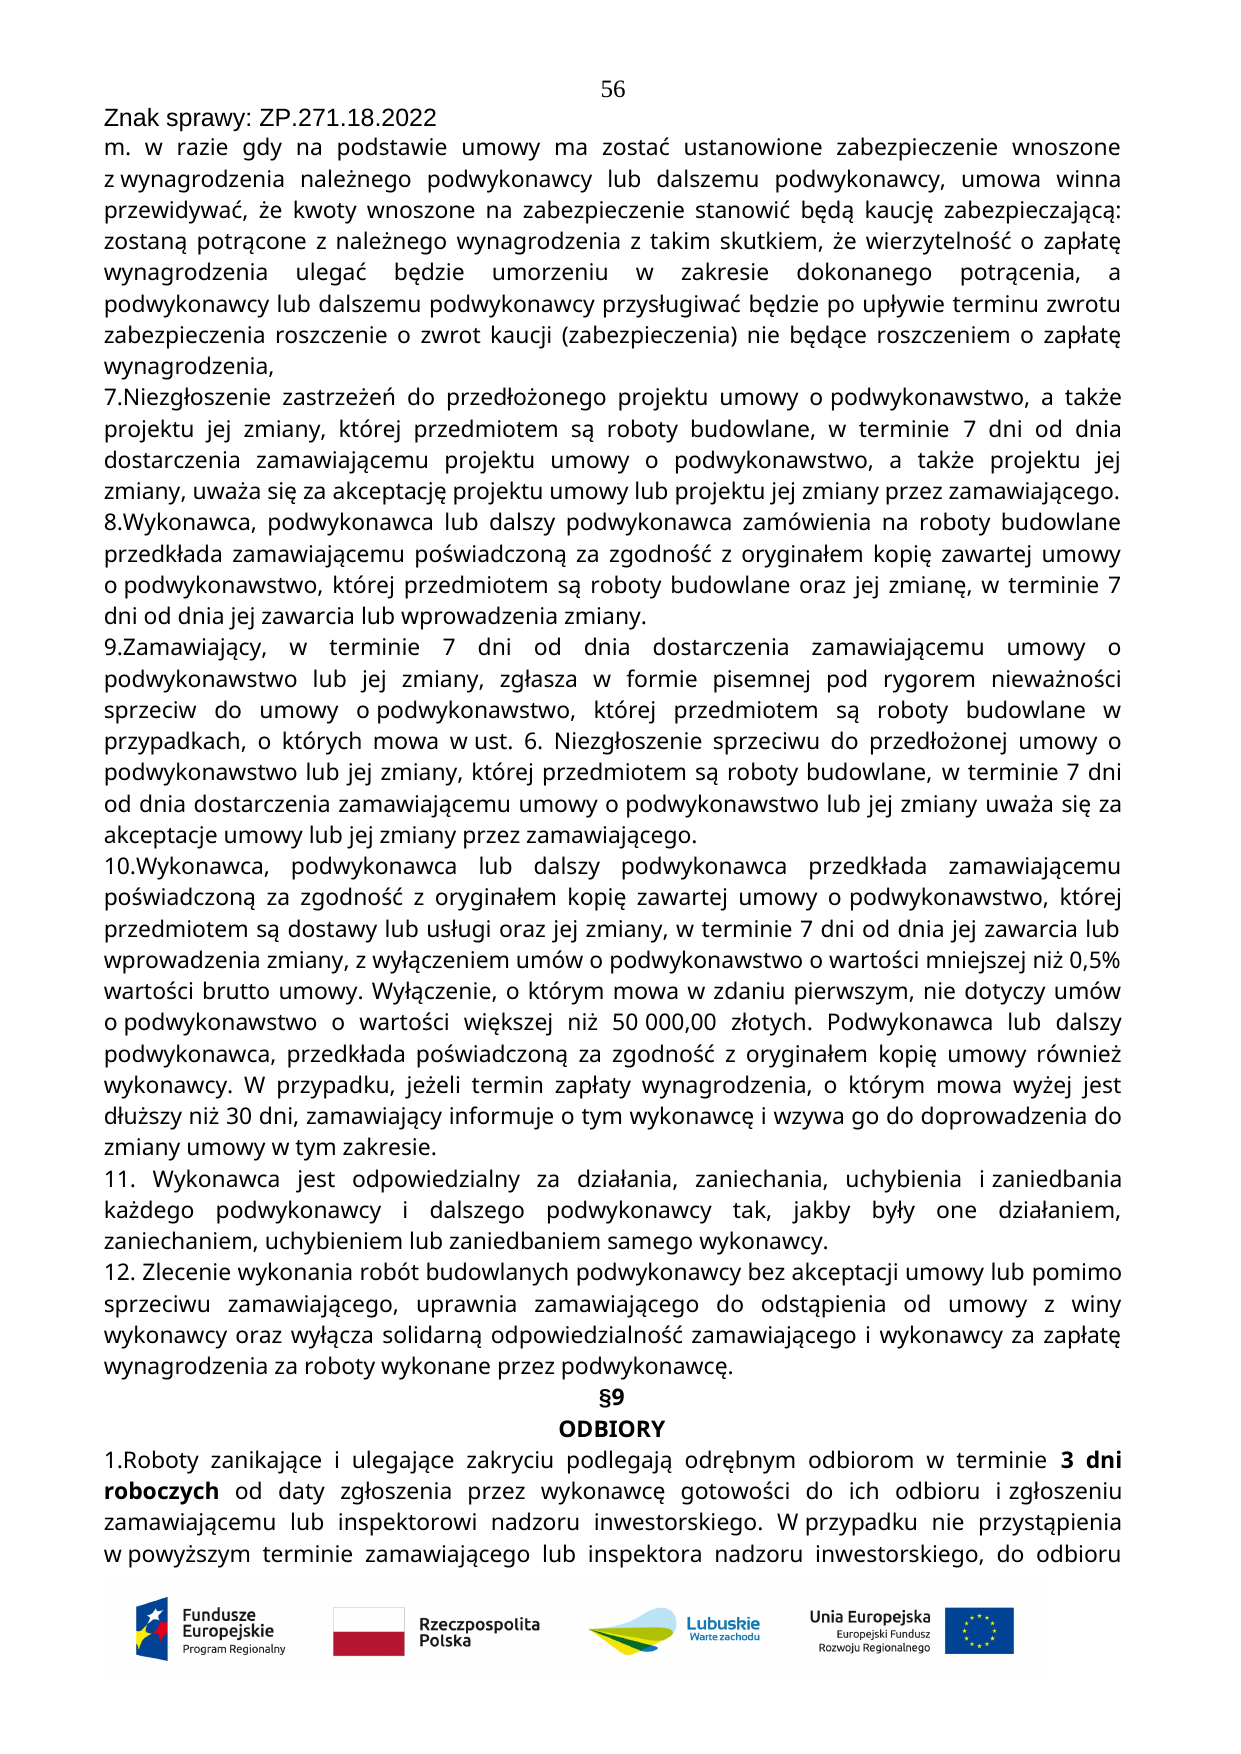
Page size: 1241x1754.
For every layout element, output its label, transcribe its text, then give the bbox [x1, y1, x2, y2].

picture [103, 1578, 1049, 1681]
text 10.Wykonawca, podwykonawca lub dalszy podwykonawca przedkłada zamawiającemu poświadczoną za zgodność z oryginałem kopię zawartej umowy o podwykonawstwo, której przedmiotem są dostawy lub usługi oraz jej zmiany, w terminie 7 dni od dnia jej zawarcia lub wprowadzenia zmiany, z wyłączeniem umów o podwykonawstwo o wartości mniejszej niż 0,5% wartości brutto umowy. Wyłączenie, o którym mowa w zdaniu pierwszym, nie dotyczy umów o podwykonawstwo o wartości większej niż 50 000,00 złotych. Podwykonawca lub dalszy podwykonawca, przedkłada poświadczoną za zgodność z oryginałem kopię umowy również wykonawcy. W przypadku, jeżeli termin zapłaty wynagrodzenia, o którym mowa wyżej jest dłuższy niż 30 dni, zamawiający informuje o tym wykonawcę i wzywa go do doprowadzenia do zmiany umowy w tym zakresie. [103, 850, 1122, 1163]
text 7.Niezgłoszenie zastrzeżeń do przedłożonego projektu umowy o podwykonawstwo, a także projektu jej zmiany, której przedmiotem są roboty budowlane, w terminie 7 dni od dnia dostarczenia zamawiającemu projektu umowy o podwykonawstwo, a także projektu jej zmiany, uważa się za akceptację projektu umowy lub projektu jej zmiany przez zamawiającego. [103, 381, 1122, 506]
text 11. Wykonawca jest odpowiedzialny za działania, zaniechania, uchybienia i zaniedbania każdego podwykonawcy i dalszego podwykonawcy tak, jakby były one działaniem, zaniechaniem, uchybieniem lub zaniedbaniem samego wykonawcy. [103, 1163, 1122, 1256]
text 8.Wykonawca, podwykonawca lub dalszy podwykonawca zamówienia na roboty budowlane przedkłada zamawiającemu poświadczoną za zgodność z oryginałem kopię zawartej umowy o podwykonawstwo, której przedmiotem są roboty budowlane oraz jej zmianę, w terminie 7 dni od dnia jej zawarcia lub wprowadzenia zmiany. [103, 506, 1122, 631]
text m. w razie gdy na podstawie umowy ma zostać ustanowione zabezpieczenie wnoszone z wynagrodzenia należnego podwykonawcy lub dalszemu podwykonawcy, umowa winna przewidywać, że kwoty wnoszone na zabezpieczenie stanowić będą kaucję zabezpieczającą: zostaną potrącone z należnego wynagrodzenia z takim skutkiem, że wierzytelność o zapłatę wynagrodzenia ulegać będzie umorzeniu w zakresie dokonanego potrącenia, a podwykonawcy lub dalszemu podwykonawcy przysługiwać będzie po upływie terminu zwrotu zabezpieczenia roszczenie o zwrot kaucji (zabezpieczenia) nie będące roszczeniem o zapłatę wynagrodzenia, [103, 131, 1122, 381]
text 9 [103, 1381, 1120, 1413]
text ODBIORY [103, 1413, 1120, 1444]
text 12. Zlecenie wykonania robót budowlanych podwykonawcy bez akceptacji umowy lub pomimo sprzeciwu zamawiającego, uprawnia zamawiającego do odstąpienia od umowy z winy wykonawcy oraz wyłącza solidarną odpowiedzialność zamawiającego i wykonawcy za zapłatę wynagrodzenia za roboty wykonane przez podwykonawcę. [103, 1256, 1122, 1381]
text 9.Zamawiający, w terminie 7 dni od dnia dostarczenia zamawiającemu umowy o podwykonawstwo lub jej zmiany, zgłasza w formie pisemnej pod rygorem nieważności sprzeciw do umowy o podwykonawstwo, której przedmiotem są roboty budowlane w przypadkach, o których mowa w ust. 6. Niezgłoszenie sprzeciwu do przedłożonej umowy o podwykonawstwo lub jej zmiany, której przedmiotem są roboty budowlane, w terminie 7 dni od dnia dostarczenia zamawiającemu umowy o podwykonawstwo lub jej zmiany uważa się za akceptacje umowy lub jej zmiany przez zamawiającego. [103, 631, 1122, 850]
